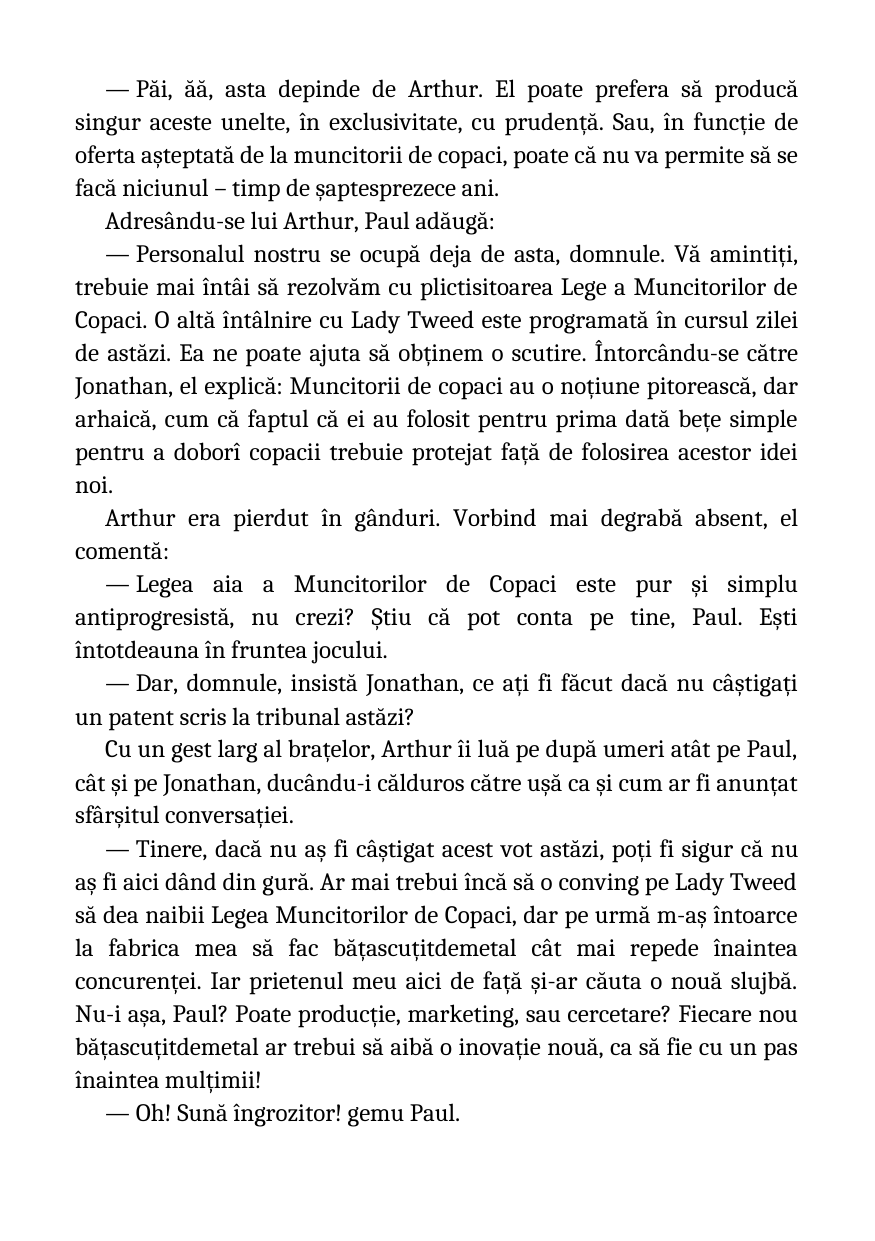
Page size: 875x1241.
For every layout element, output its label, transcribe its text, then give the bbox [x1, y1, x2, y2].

text Arthur era pierdut în gânduri. Vorbind mai degrabă absent, el comentă: [75, 504, 799, 566]
text — Tinere, dacă nu aș fi câștigat acest vot astăzi, poți fi sigur că nu aș fi aici dând din gură. Ar mai trebui încă să o conving pe Lady Tweed să dea naibii Legea Muncitorilor de Copaci, dar pe urmă m-aș întoarce la fabrica mea să fac bățascuțitdemetal cât mai repede înaintea concurenței. Iar prietenul meu aici de față și-ar căuta o nouă slujbă. Nu-i așa, Paul? Poate producție, marketing, sau cercetare? Fiecare nou bățascuțitdemetal ar trebui să aibă o inovație nouă, ca să fie cu un pas înaintea mulțimii! [75, 834, 799, 1094]
text — Personalul nostru se ocupă deja de asta, domnule. Vă amintiți, trebuie mai întâi să rezolvăm cu plictisitoarea Lege a Muncitorilor de Copaci. O altă întâlnire cu Lady Tweed este programată în cursul zilei de astăzi. Ea ne poate ajuta să obținem o scutire. Întorcându-se către Jonathan, el explică: Muncitorii de copaci au o noțiune pitorească, dar arhaică, cum că faptul că ei au folosit pentru prima dată bețe simple pentru a doborî copacii trebuie protejat față de folosirea acestor idei noi. [75, 240, 799, 500]
text Cu un gest larg al brațelor, Arthur îi luă pe după umeri atât pe Paul, cât și pe Jonathan, ducându-i călduros către ușă ca și cum ar fi anunțat sfârșitul conversației. [75, 735, 799, 830]
text — Oh! Sună îngrozitor! gemu Paul. [75, 1099, 799, 1127]
text — Păi, ăă, asta depinde de Arthur. El poate prefera să producă singur aceste unelte, în exclusivitate, cu prudență. Sau, în funcție de oferta așteptată de la muncitorii de copaci, poate că nu va permite să se facă niciunul – timp de șaptesprezece ani. [75, 75, 799, 203]
text Adresându-se lui Arthur, Paul adăugă: [75, 207, 799, 236]
text — Legea aia a Muncitorilor de Copaci este pur și simplu antiprogresistă, nu crezi? Știu că pot conta pe tine, Paul. Ești întotdeauna în fruntea jocului. [75, 570, 799, 665]
text — Dar, domnule, insistă Jonathan, ce ați fi făcut dacă nu câștigați un patent scris la tribunal astăzi? [75, 669, 799, 731]
